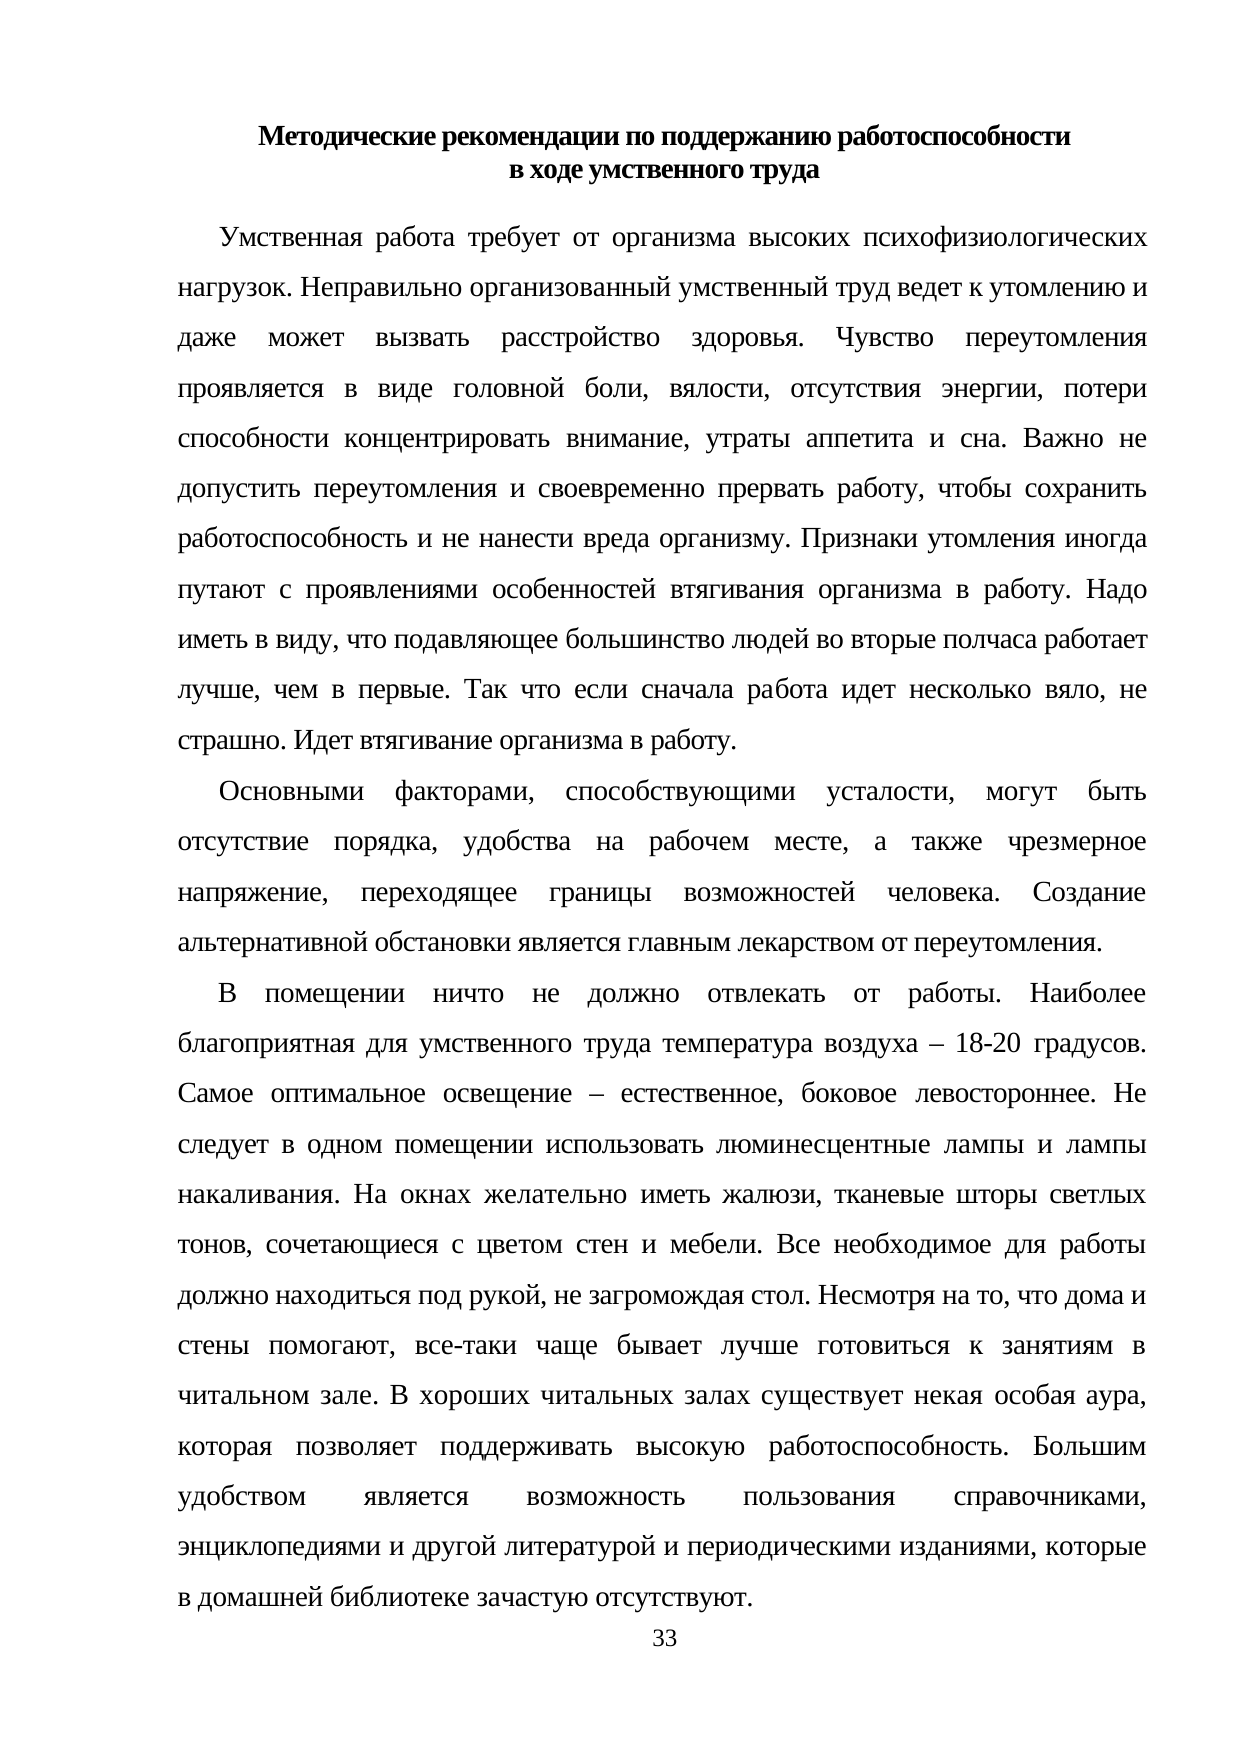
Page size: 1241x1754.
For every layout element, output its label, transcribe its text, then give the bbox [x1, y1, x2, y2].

text Методические рекомендации по поддержанию работоспособности [177, 118, 1153, 152]
text Основными факторами, способствующими усталости, могут быть отсутствие порядка, удобства на рабочем месте, а также чрезмерное напряжение, переходящее границы возможностей человека. Создание альтернативной обстановки является главным лекарством от переутомления. [177, 773, 1147, 958]
text В помещении ничто не должно отвлекать от работы. Наиболее благоприятная для умственного труда температура воздуха – 18-20 градусов. Самое оптимальное освещение – естественное, боковое левостороннее. Не следует в одном помещении использовать люминесцентные лампы и лампы накаливания. На окнах желательно иметь жалюзи, тканевые шторы светлых тонов, сочетающиеся с цветом стен и мебели. Все необходимое для работы должно находиться под рукой, не загромождая стол. Несмотря на то, что дома и стены помогают, все-таки чаще бывает лучше готовиться к занятиям в читальном зале. В хороших читальных залах существует некая особая аура, которая позволяет поддерживать высокую работоспособность. Большим удобством является возможность пользования справочниками, энциклопедиями и другой литературой и периодическими изданиями, которые в домашней библиотеке зачастую отсутствуют. [177, 975, 1147, 1612]
text Умственная работа требует от организма высоких психофизиологических нагрузок. Неправильно организованный умственный труд ведет к утомлению и даже может вызвать расстройство здоровья. Чувство переутомления проявляется в виде головной боли, вялости, отсутствия энергии, потери способности концентрировать внимание, утраты аппетита и сна. Важно не допустить переутомления и своевременно прервать работу, чтобы сохранить работоспособность и не нанести вреда организму. Признаки утомления иногда путают с проявлениями особенностей втягивания организма в работу. Надо иметь в виду, что подавляющее большинство людей во вторые полчаса работает лучше, чем в первые. Так что если сначала работа идет несколько вяло, не страшно. Идет втягивание организма в работу. [177, 219, 1148, 755]
text в ходе умственного труда [177, 152, 1153, 185]
